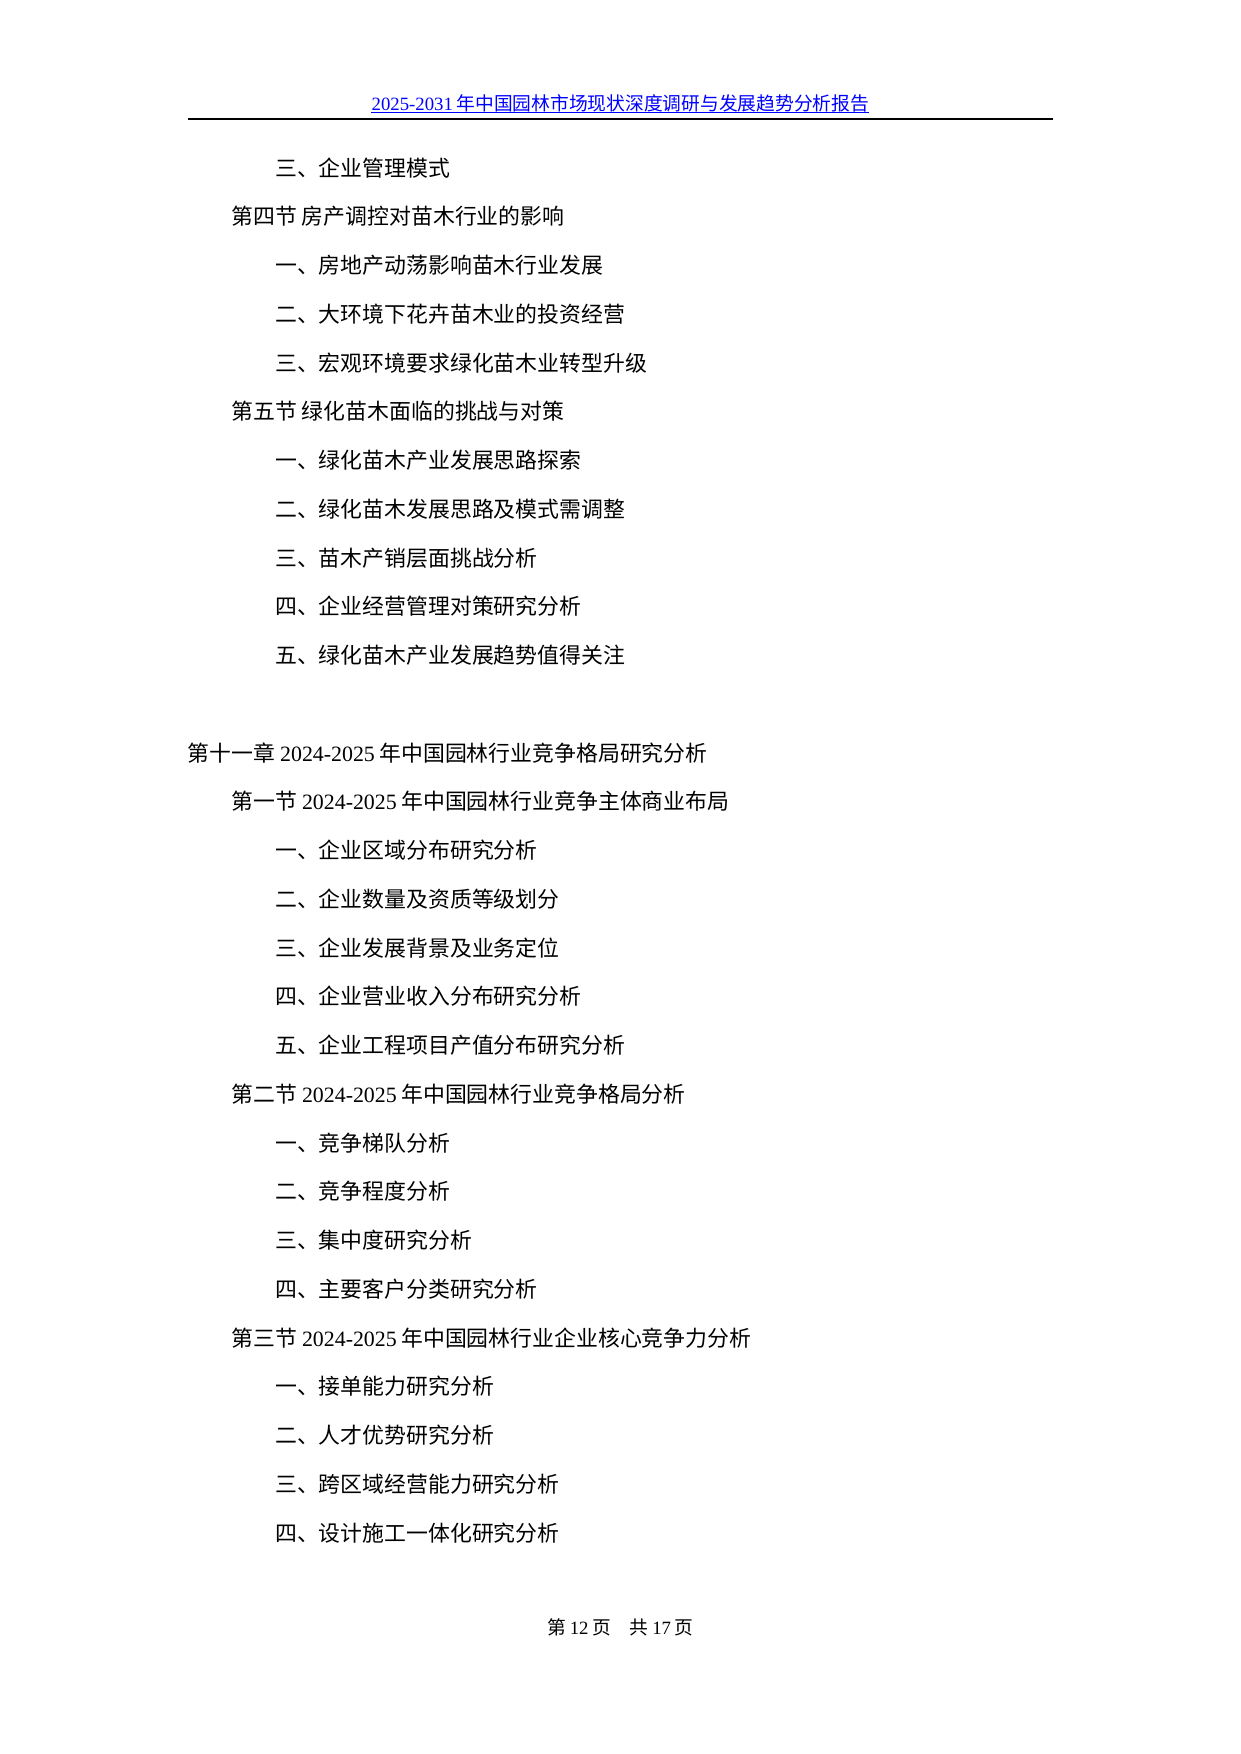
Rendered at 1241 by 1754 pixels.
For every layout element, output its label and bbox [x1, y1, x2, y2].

text [187, 150, 1053, 1548]
